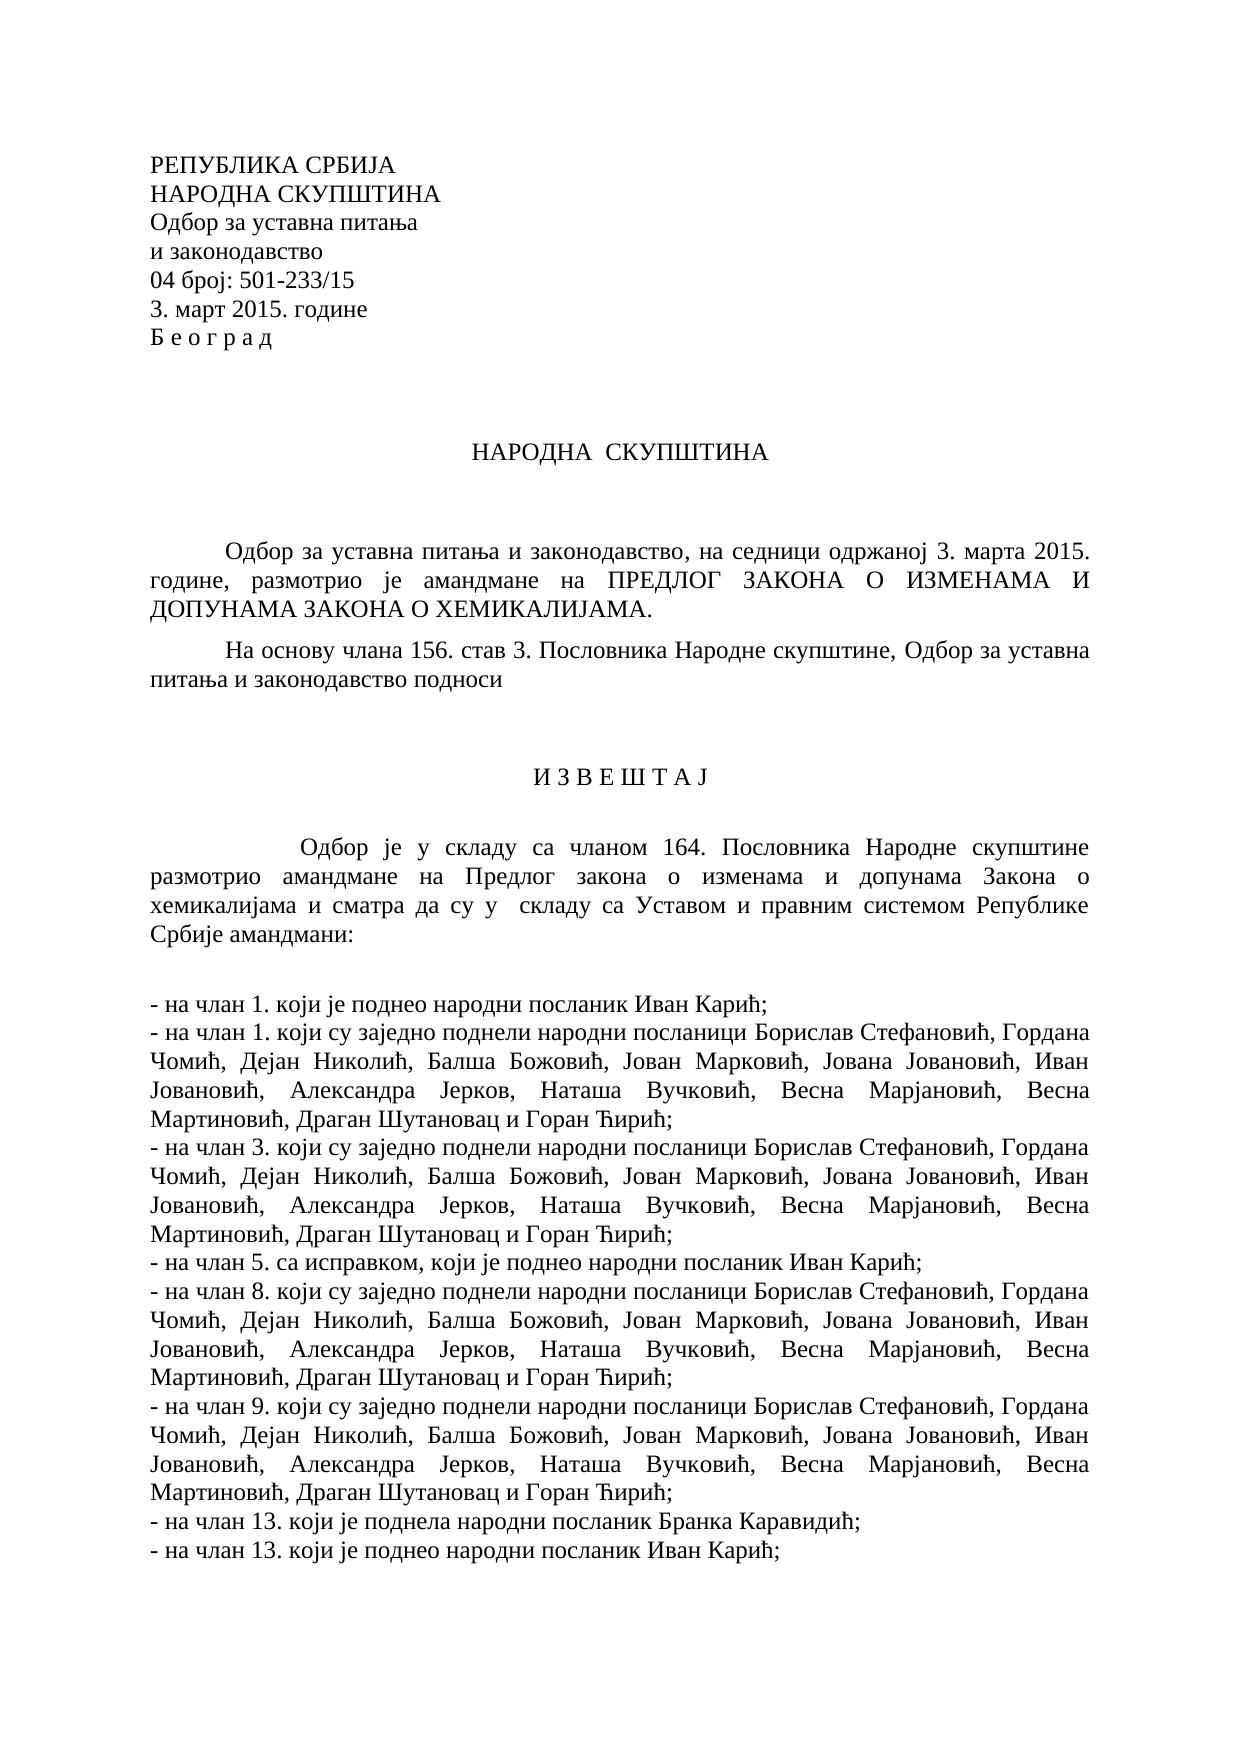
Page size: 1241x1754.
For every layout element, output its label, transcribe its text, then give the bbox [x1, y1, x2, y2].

text - на члан 1. који је поднео народни посланик Иван Карић; [150, 989, 1090, 1017]
text - на члан 1. који су заједно поднели народни посланици Борислав Стефановић, Гордана Чомић, Дејан Николић, Балша Божовић, Јован Марковић, Јована Јовановић, Иван Јовановић, Александра Јерков, Наташа Вучковић, Весна Марјановић, Весна Мартиновић, Драган Шутановац и Горан Ћирић; [150, 1017, 1090, 1132]
text - на члан 9. који су заједно поднели народни посланици Борислав Стефановић, Гордана Чомић, Дејан Николић, Балша Божовић, Јован Марковић, Јована Јовановић, Иван Јовановић, Александра Јерков, Наташа Вучковић, Весна Марјановић, Весна Мартиновић, Драган Шутановац и Горан Ћирић; [150, 1391, 1090, 1506]
text - на члан 3. који су заједно поднели народни посланици Борислав Стефановић, Гордана Чомић, Дејан Николић, Балша Божовић, Јован Марковић, Јована Јовановић, Иван Јовановић, Александра Јерков, Наташа Вучковић, Весна Марјановић, Весна Мартиновић, Драган Шутановац и Горан Ћирић; [150, 1132, 1090, 1247]
text Одбор за уставна питања [150, 207, 1090, 236]
text - на члан 5. са исправком, који је поднео народни посланик Иван Карић; [150, 1247, 1090, 1276]
text - на члан 13. који је поднела народни посланик Бранка Каравидић; [150, 1506, 1090, 1535]
text и законодавство [150, 236, 1090, 265]
text РЕПУБЛИКА СРБИЈА [150, 150, 1090, 179]
text НАРОДНА СКУПШТИНА [150, 179, 1090, 207]
text Одбор је у складу са чланом 164. Пословника Народне скупштине размотрио амандмане на Предлог закона о изменама и допунама Закона о хемикалијама и сматра да су у складу са Уставом и правним системом Републике Србије амандмани: [150, 832, 1090, 947]
text - на члан 8. који су заједно поднели народни посланици Борислав Стефановић, Гордана Чомић, Дејан Николић, Балша Божовић, Јован Марковић, Јована Јовановић, Иван Јовановић, Александра Јерков, Наташа Вучковић, Весна Марјановић, Весна Мартиновић, Драган Шутановац и Горан Ћирић; [150, 1276, 1090, 1391]
text - на члан 13. који је поднео народни посланик Иван Карић; [150, 1535, 1090, 1564]
text И З В Е Ш Т А Ј [150, 762, 1090, 791]
text Б е о г р а д [150, 322, 1090, 351]
text 04 броj: 501-233/15 [150, 265, 1090, 294]
text НАРОДНА СКУПШТИНА [150, 437, 1090, 466]
text На основу члана 156. став 3. Пословника Народне скупштине, Одбор за уставна питања и законодавство подноси [150, 635, 1090, 692]
text Одбор за уставна питања и законодавство, на седници одржаној 3. марта 2015. године, размотрио је амандмане на ПРЕДЛОГ ЗАКОНА О ИЗМЕНАМА И ДОПУНАМА ЗАКОНА О ХЕМИКАЛИЈАМА. [150, 536, 1090, 622]
text 3. март 2015. године [150, 294, 1090, 322]
